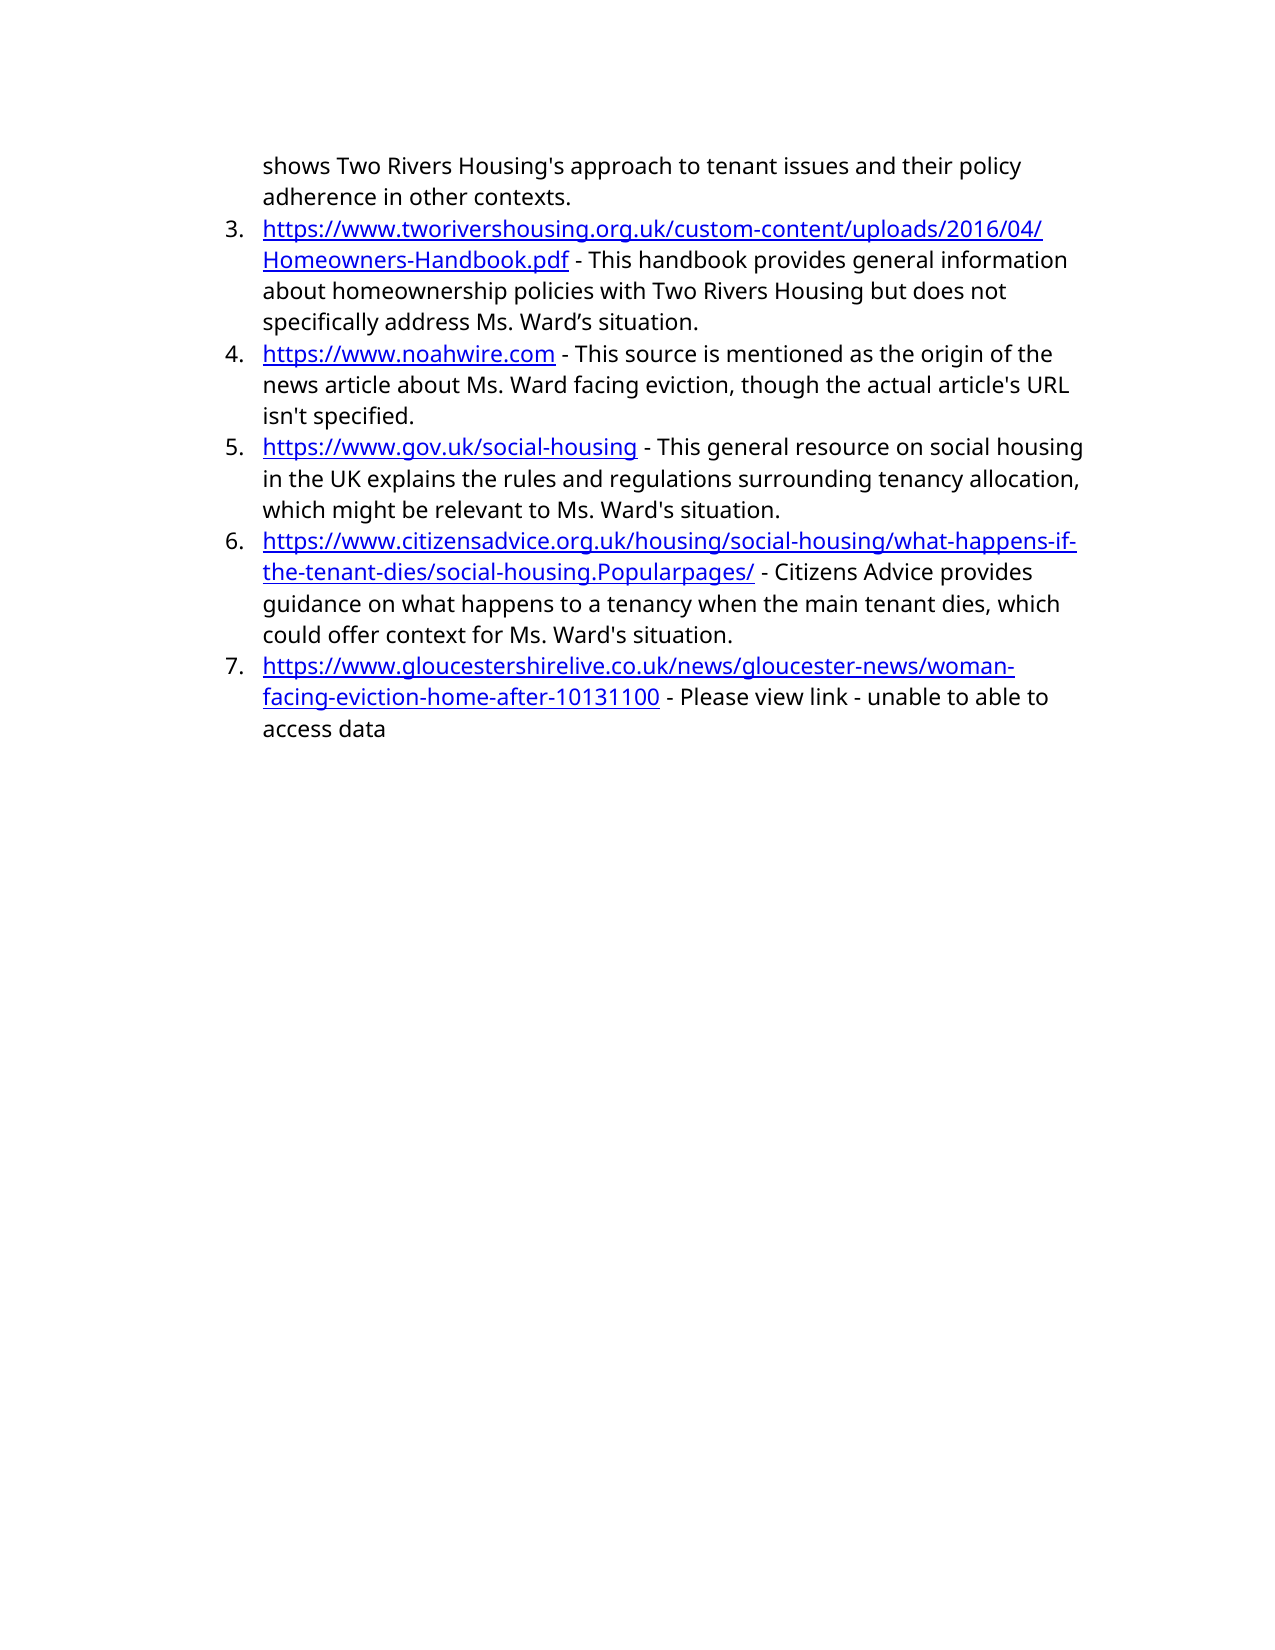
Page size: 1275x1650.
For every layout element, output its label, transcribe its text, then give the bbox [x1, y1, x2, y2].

list https://www.gov.uk/social-housing - This general resource on social housing in the UK explains the rules and regulations surrounding tenancy allocation, which might be relevant to Ms. Ward's situation. [225, 431, 1087, 525]
list https://www.gloucestershirelive.co.uk/news/gloucester-news/woman-facing-eviction-home-after-10131100 - Please view link - unable to able to access data [225, 650, 1087, 744]
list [225, 150, 1087, 212]
list https://www.tworivershousing.org.uk/custom-content/uploads/2016/04/Homeowners-Handbook.pdf - This handbook provides general information about homeownership policies with Two Rivers Housing but does not specifically address Ms. Ward’s situation. [225, 212, 1087, 337]
list https://www.citizensadvice.org.uk/housing/social-housing/what-happens-if-the-tenant-dies/social-housing.Popularpages/ - Citizens Advice provides guidance on what happens to a tenancy when the main tenant dies, which could offer context for Ms. Ward's situation. [225, 525, 1087, 650]
list https://www.noahwire.com - This source is mentioned as the origin of the news article about Ms. Ward facing eviction, though the actual article's URL isn't specified. [225, 337, 1087, 431]
